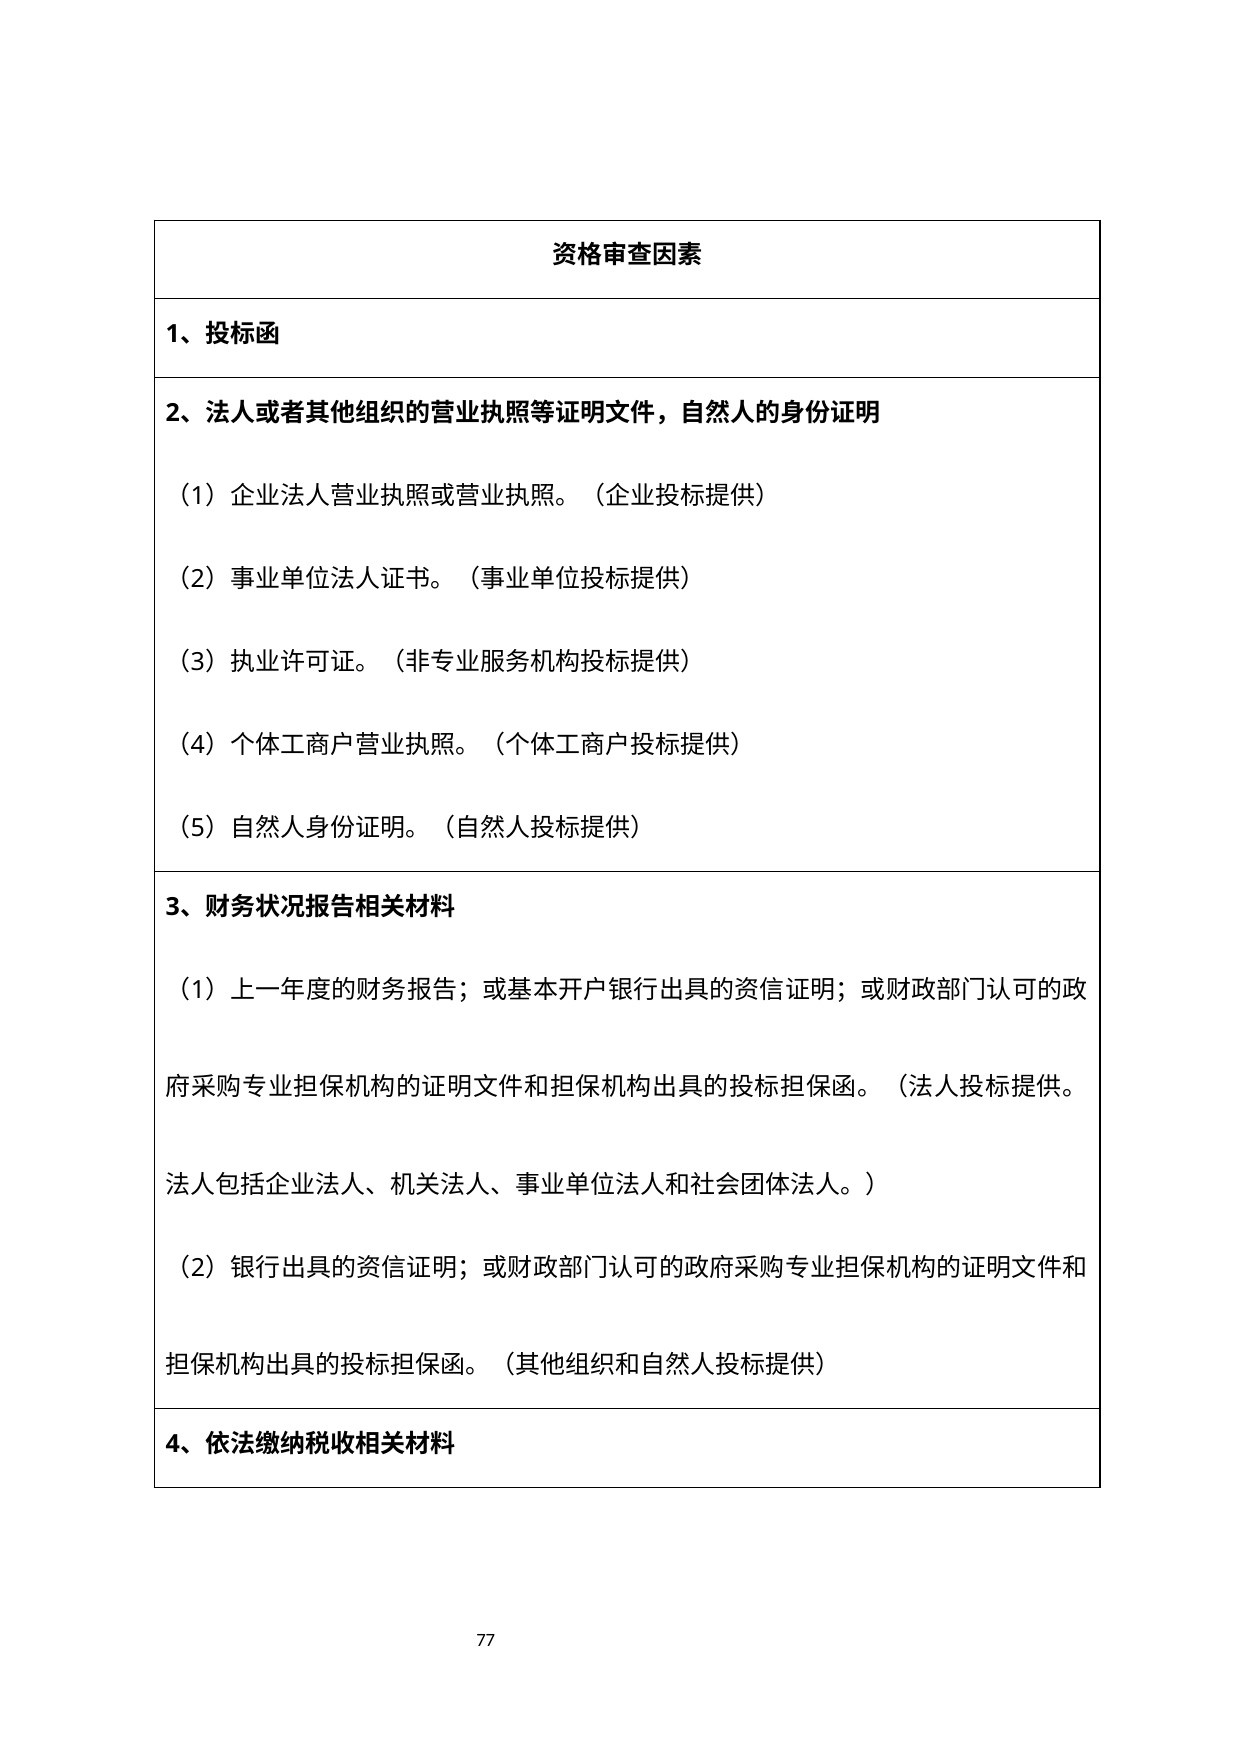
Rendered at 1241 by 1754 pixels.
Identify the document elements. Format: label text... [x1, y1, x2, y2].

table_cell 2、法人或者其他组织的营业执照等证明文件，自然人的身份证明 （1）企业法人营业执照或营业执照。（企业投标提供） （2）事业单位法人证书。（事业单位投标提供） （3）执业许可证。（非专业服务机构投标提供） （4）个体工商户营业执照。（个体工商户投标提供） （5）自然人身份证明。（自然人投标提供） [155, 378, 1099, 871]
table_header 资格审查因素 [155, 221, 1099, 298]
table_cell 3、财务状况报告相关材料 （1）上一年度的财务报告；或基本开户银行出具的资信证明；或财政部门认可的政府采购专业担保机构的证明文件和担保机构出具的投标担保函。（法人投标提供。法人包括企业法人、机关法人、事业单位法人和社会团体法人。） （2）银行出具的资信证明；或财政部门认可的政府采购专业担保机构的证明文件和担保机构出具的投标担保函。（其他组织和自然人投标提供） [155, 872, 1099, 1408]
table_cell 1、投标函 [155, 299, 1099, 377]
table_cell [155, 1409, 1099, 1487]
